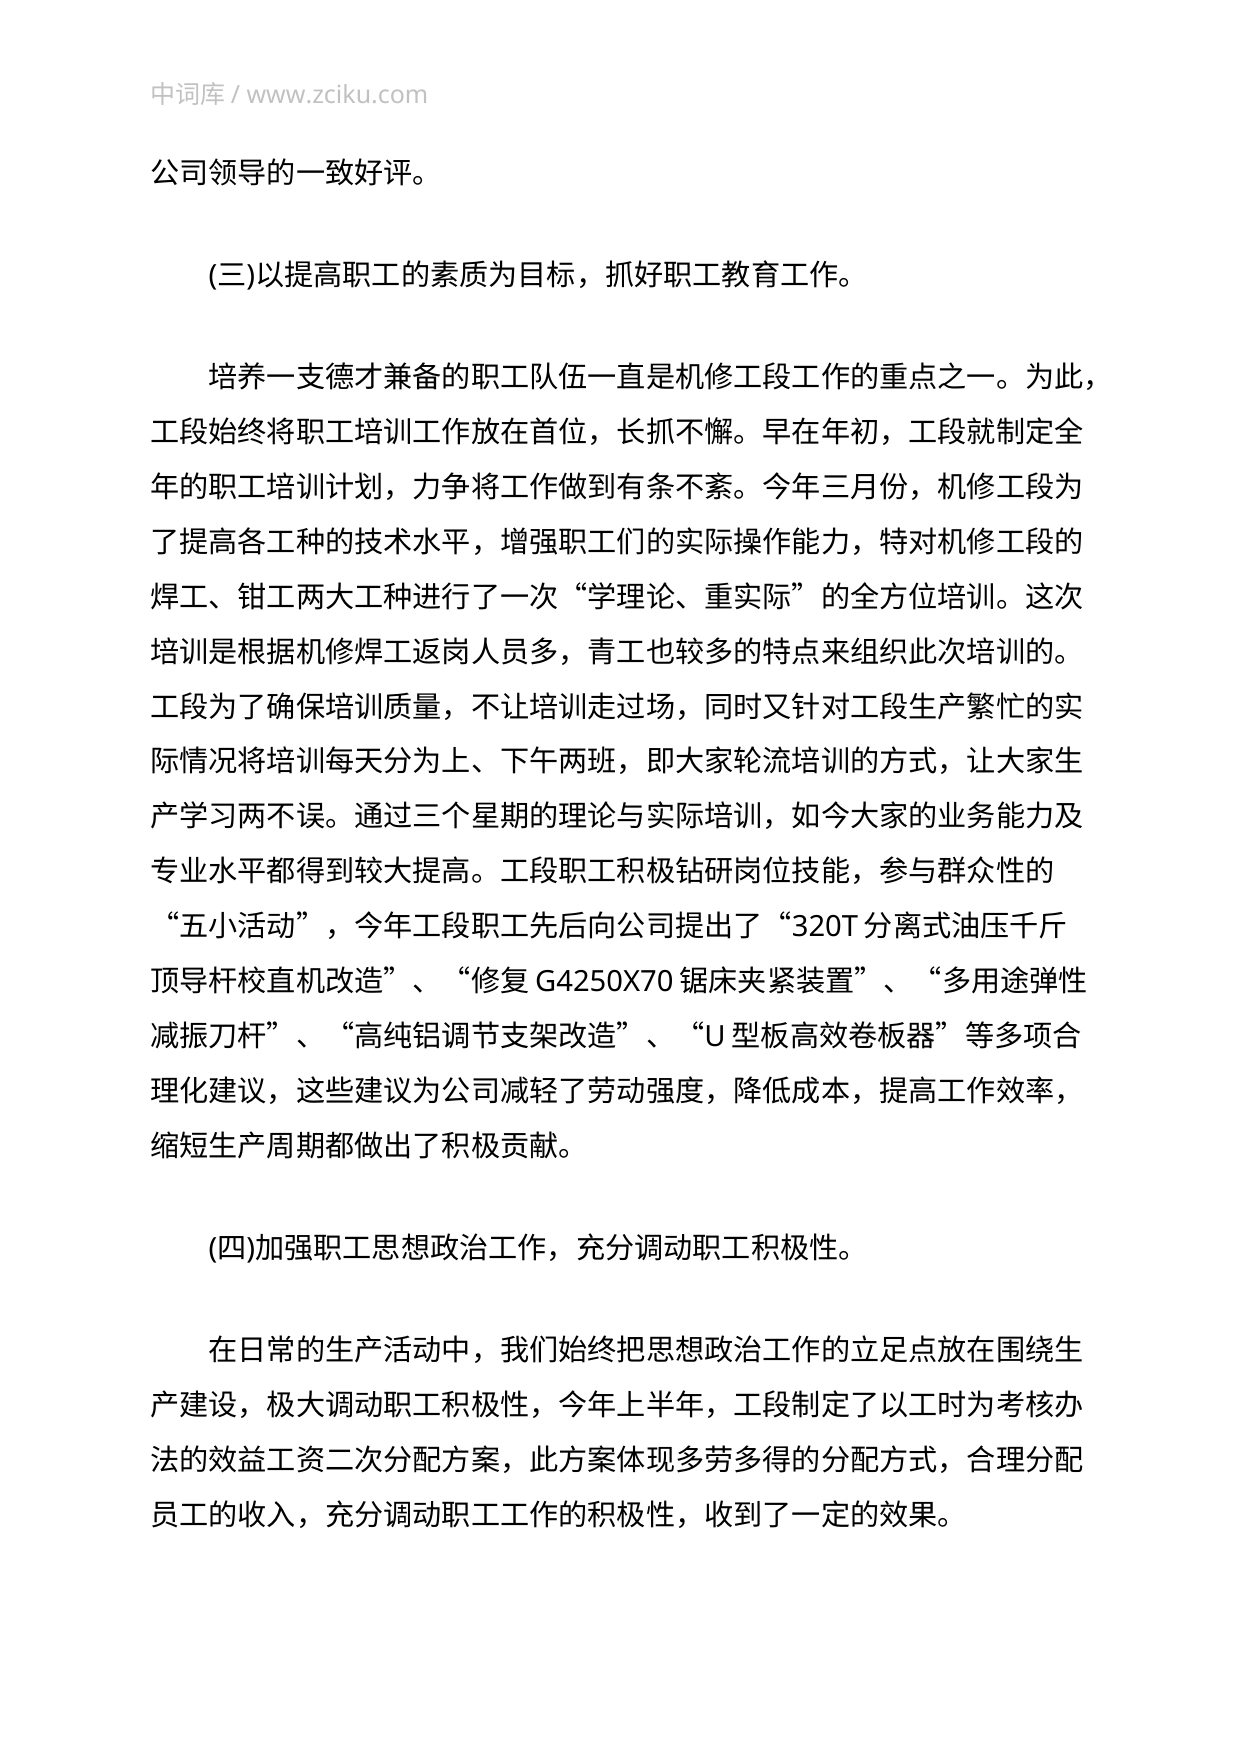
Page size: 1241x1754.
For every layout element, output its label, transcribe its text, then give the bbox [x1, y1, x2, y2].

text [150, 150, 1090, 192]
text (三)以提高职工的素质为目标，抓好职工教育工作。 [150, 252, 1090, 294]
text 在日常的生产活动中，我们始终把思想政治工作的立足点放在围绕生产建设，极大调动职工积极性，今年上半年，工段制定了以工时为考核办法的效益工资二次分配方案，此方案体现多劳多得的分配方式，合理分配员工的收入，充分调动职工工作的积极性，收到了一定的效果。 [150, 1326, 1090, 1533]
text 培养一支德才兼备的职工队伍一直是机修工段工作的重点之一。为此，工段始终将职工培训工作放在首位，长抓不懈。早在年初，工段就制定全年的职工培训计划，力争将工作做到有条不紊。今年三月份，机修工段为了提高各工种的技术水平，增强职工们的实际操作能力，特对机修工段的焊工、钳工两大工种进行了一次“学理论、重实际”的全方位培训。这次培训是根据机修焊工返岗人员多，青工也较多的特点来组织此次培训的。工段为了确保培训质量，不让培训走过场，同时又针对工段生产繁忙的实际情况将培训每天分为上、下午两班，即大家轮流培训的方式，让大家生产学习两不误。通过三个星期的理论与实际培训，如今大家的业务能力及专业水平都得到较大提高。工段职工积极钻研岗位技能，参与群众性的“五小活动”，今年工段职工先后向公司提出了“320T分离式油压千斤顶导杆校直机改造”、“修复G4250X70锯床夹紧装置”、“多用途弹性减振刀杆”、“高纯铝调节支架改造”、“U型板高效卷板器”等多项合理化建议，这些建议为公司减轻了劳动强度，降低成本，提高工作效率，缩短生产周期都做出了积极贡献。 [150, 354, 1090, 1165]
text (四)加强职工思想政治工作，充分调动职工积极性。 [150, 1224, 1090, 1267]
